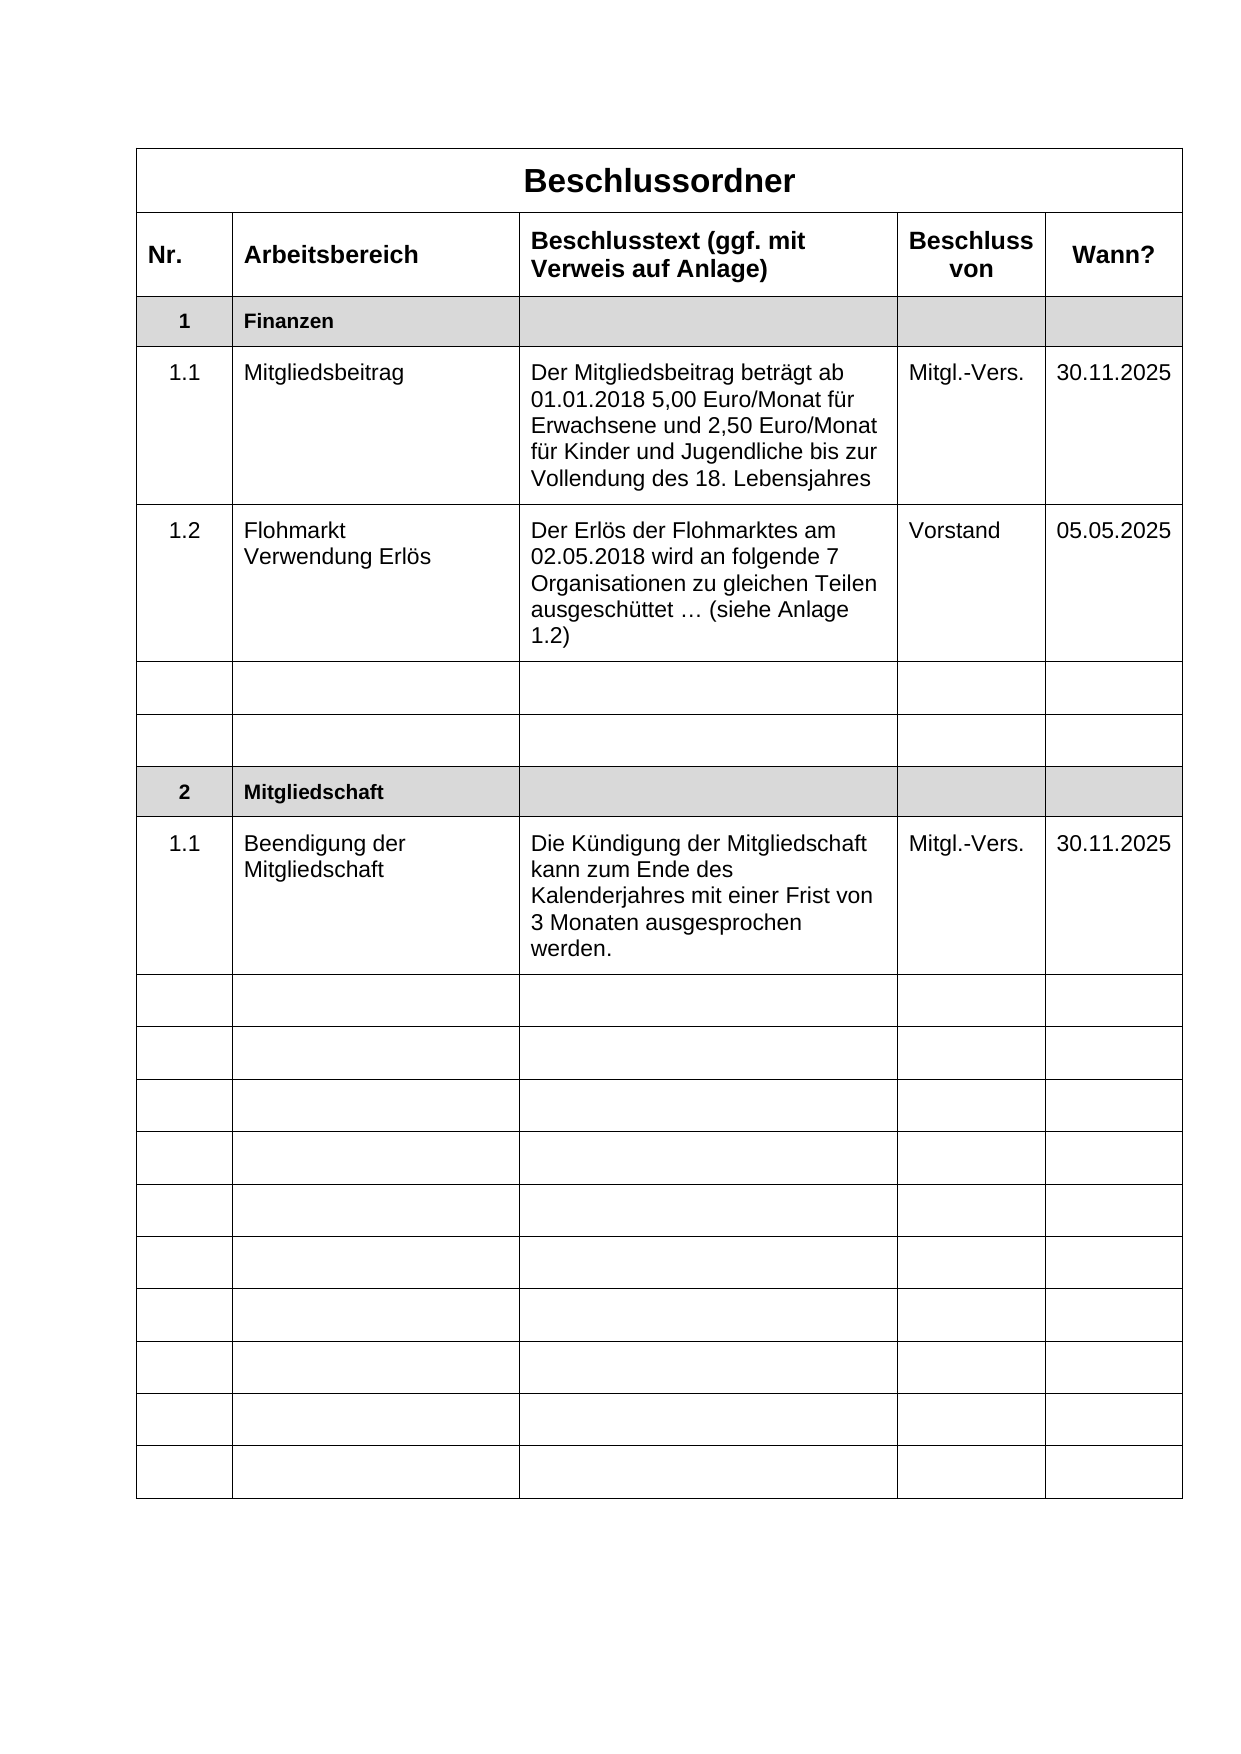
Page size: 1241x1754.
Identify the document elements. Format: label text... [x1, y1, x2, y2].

table_cell [233, 662, 519, 714]
table_cell [233, 715, 519, 766]
table_cell [898, 297, 1045, 346]
table_cell [1046, 1394, 1182, 1445]
table_cell [898, 1289, 1045, 1341]
table_cell [1046, 1237, 1182, 1288]
table_cell [137, 662, 232, 714]
table_cell [233, 1132, 519, 1183]
table_cell [1046, 297, 1182, 346]
table_header Beschlussordner [137, 149, 1182, 212]
table_cell [233, 1446, 519, 1498]
table_cell [520, 1446, 897, 1498]
table_cell Finanzen [233, 297, 519, 346]
table_cell [520, 297, 897, 346]
table_cell Beschluss von [898, 213, 1045, 296]
table_cell [898, 1132, 1045, 1183]
table_cell 1.1 [137, 817, 232, 974]
table_cell [137, 1185, 232, 1236]
table_cell [520, 1237, 897, 1288]
table_cell [520, 1027, 897, 1079]
table_cell [898, 1080, 1045, 1131]
table_cell [520, 715, 897, 766]
table_cell [898, 975, 1045, 1026]
table_cell [137, 1132, 232, 1183]
table_cell [137, 1342, 232, 1393]
table_cell [1046, 1289, 1182, 1341]
table_cell [1046, 1185, 1182, 1236]
table_cell [898, 1237, 1045, 1288]
table_cell [137, 1027, 232, 1079]
table_cell Der Mitgliedsbeitrag beträgt ab 01.01.2018 5,00 Euro/Monat für Erwachsene und 2,50 Euro/Monat für Kinder und Jugendliche bis zur Vollendung des 18. Lebensjahres [520, 347, 897, 503]
table_cell [233, 1237, 519, 1288]
table_cell [898, 1446, 1045, 1498]
table_cell [137, 715, 232, 766]
table_cell [233, 975, 519, 1026]
table_cell [520, 662, 897, 714]
table_cell [233, 1342, 519, 1393]
table_cell 30.11.2025 [1046, 347, 1182, 503]
table_cell Flohmarkt Verwendung Erlös [233, 505, 519, 661]
table_cell [520, 767, 897, 816]
table_cell 1.2 [137, 505, 232, 661]
table_cell [898, 1185, 1045, 1236]
table_cell [233, 1394, 519, 1445]
table_cell [1046, 767, 1182, 816]
table_cell [898, 1342, 1045, 1393]
table_cell [520, 1289, 897, 1341]
table_cell Mitgliedsbeitrag [233, 347, 519, 503]
table_cell Beendigung der Mitgliedschaft [233, 817, 519, 974]
table_cell Die Kündigung der Mitgliedschaft kann zum Ende des Kalenderjahres mit einer Frist von 3 Monaten ausgesprochen werden. [520, 817, 897, 974]
table_cell [137, 975, 232, 1026]
table_cell Der Erlös der Flohmarktes am 02.05.2018 wird an folgende 7 Organisationen zu gleichen Teilen ausgeschüttet … (siehe Anlage 1.2) [520, 505, 897, 661]
table_cell [1046, 1132, 1182, 1183]
table_cell [1046, 1446, 1182, 1498]
table_cell [898, 1394, 1045, 1445]
table_cell 1 [137, 297, 232, 346]
table_cell Nr. [137, 213, 232, 296]
table_cell [898, 662, 1045, 714]
table_cell 05.05.2025 [1046, 505, 1182, 661]
table_cell Mitgl.-Vers. [898, 347, 1045, 503]
table_cell [137, 1446, 232, 1498]
table_cell [898, 767, 1045, 816]
table_cell [520, 1080, 897, 1131]
table_cell 30.11.2025 [1046, 817, 1182, 974]
table_cell Mitgliedschaft [233, 767, 519, 816]
table_cell [233, 1289, 519, 1341]
table_cell [898, 715, 1045, 766]
table_cell [520, 1394, 897, 1445]
table_cell [520, 1185, 897, 1236]
table_cell [1046, 1342, 1182, 1393]
table_cell [137, 1237, 232, 1288]
table_cell [233, 1185, 519, 1236]
table_cell [1046, 662, 1182, 714]
table_cell [1046, 975, 1182, 1026]
table_cell 1.1 [137, 347, 232, 503]
table_cell [520, 1342, 897, 1393]
table_cell Vorstand [898, 505, 1045, 661]
table_cell Beschlusstext (ggf. mit Verweis auf Anlage) [520, 213, 897, 296]
table_cell Wann? [1046, 213, 1182, 296]
table_cell [1046, 1027, 1182, 1079]
table_cell [137, 1394, 232, 1445]
table_cell Arbeitsbereich [233, 213, 519, 296]
table_cell [1046, 715, 1182, 766]
table_cell 2 [137, 767, 232, 816]
table_cell [898, 1027, 1045, 1079]
table_cell [1046, 1080, 1182, 1131]
table_cell [520, 975, 897, 1026]
table_cell [137, 1080, 232, 1131]
table_cell [233, 1027, 519, 1079]
table_cell [520, 1132, 897, 1183]
table_cell [233, 1080, 519, 1131]
table_cell [137, 1289, 232, 1341]
table_cell Mitgl.-Vers. [898, 817, 1045, 974]
